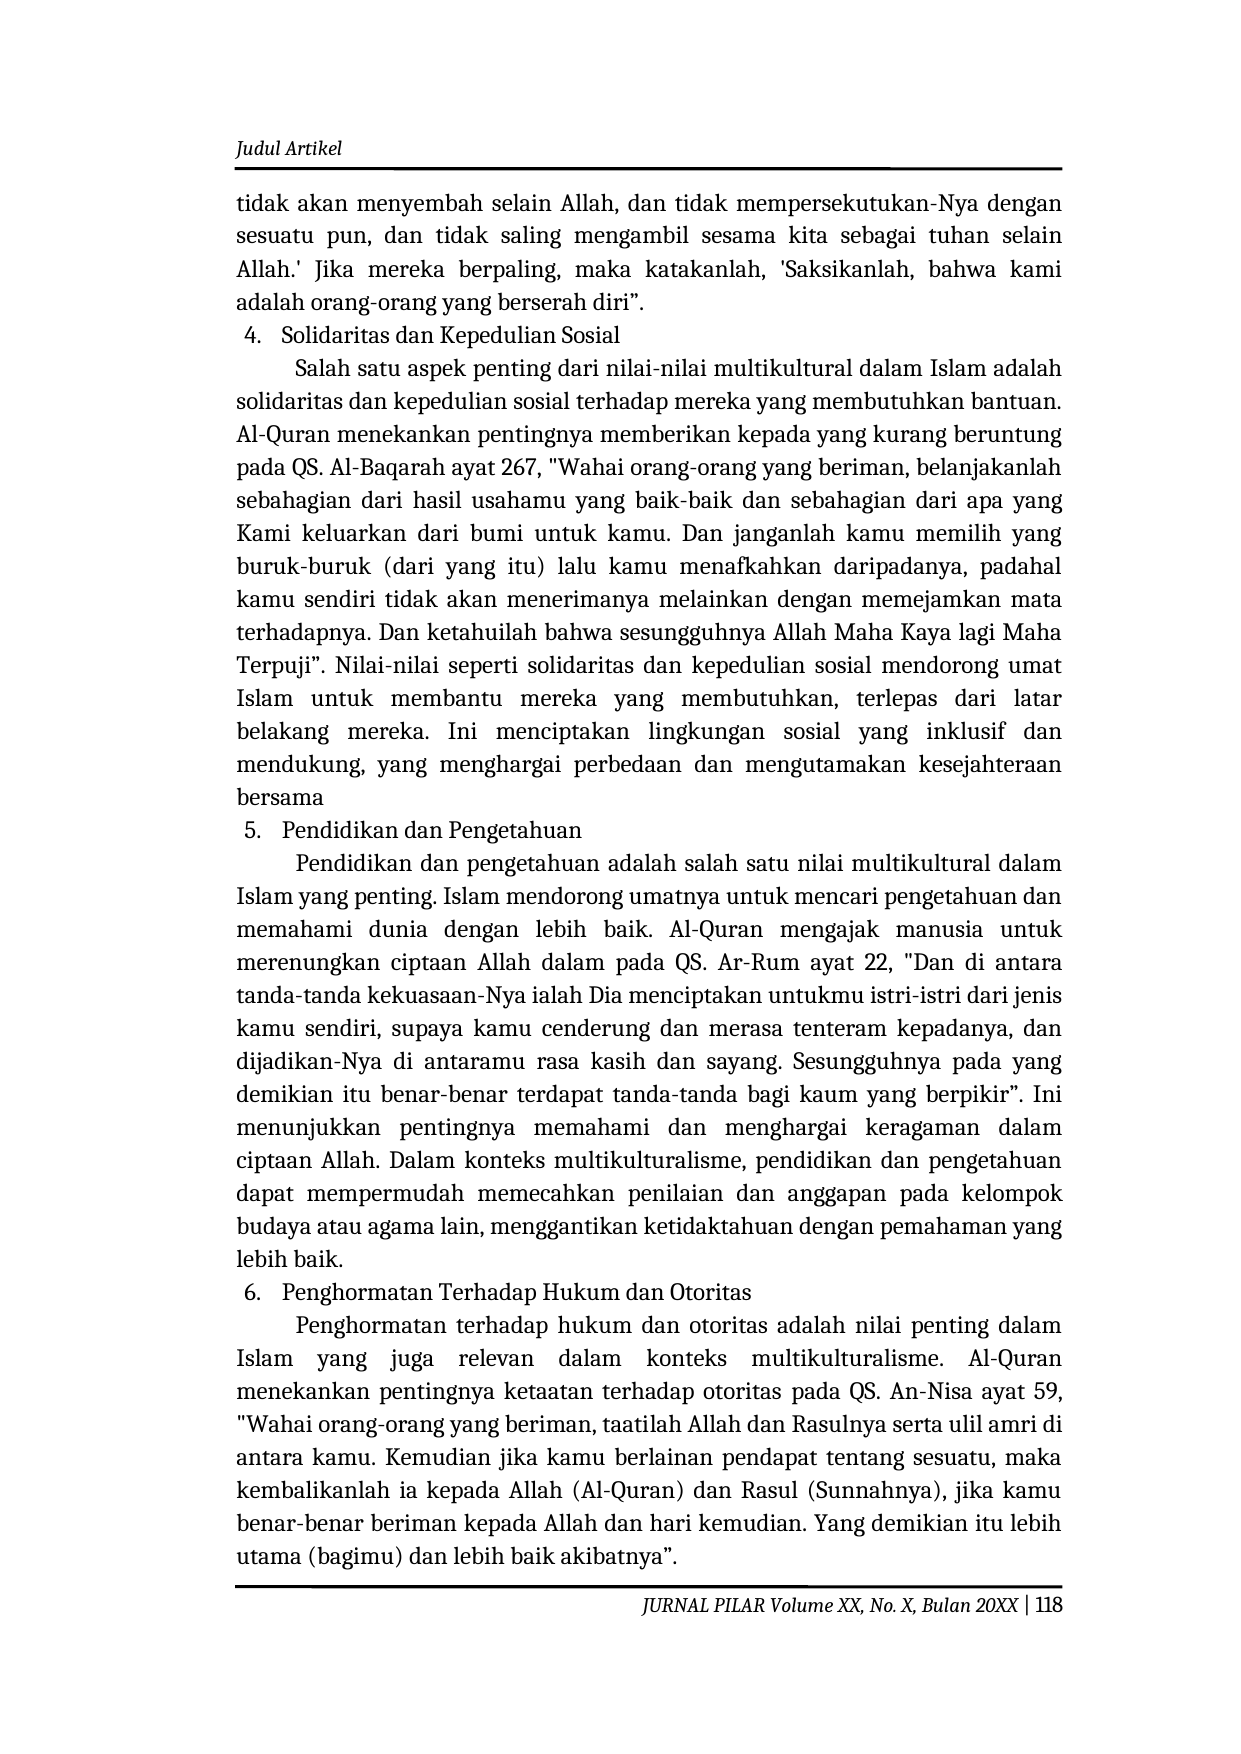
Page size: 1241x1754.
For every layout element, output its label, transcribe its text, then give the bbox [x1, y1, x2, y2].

list Solidaritas dan Kepedulian Sosial [244, 321, 1063, 349]
text Salah satu aspek penting dari nilai-nilai multikultural dalam Islam adalah solidaritas dan kepedulian sosial terhadap mereka yang membutuhkan bantuan. Al-Quran menekankan pentingnya memberikan kepada yang kurang beruntung pada QS. Al-Baqarah ayat 267, "Wahai orang-orang yang beriman, belanjakanlah sebahagian dari hasil usahamu yang baik-baik dan sebahagian dari apa yang Kami keluarkan dari bumi untuk kamu. Dan janganlah kamu memilih yang buruk-buruk (dari yang itu) lalu kamu menafkahkan daripadanya, padahal kamu sendiri tidak akan menerimanya melainkan dengan memejamkan mata terhadapnya. Dan ketahuilah bahwa sesungguhnya Allah Maha Kaya lagi Maha Terpuji”. Nilai-nilai seperti solidaritas dan kepedulian sosial mendorong umat Islam untuk membantu mereka yang membutuhkan, terlepas dari latar belakang mereka. Ini menciptakan lingkungan sosial yang inklusif dan mendukung, yang menghargai perbedaan dan mengutamakan kesejahteraan bersama [236, 353, 1063, 812]
text Penghormatan terhadap hukum dan otoritas adalah nilai penting dalam Islam yang juga relevan dalam konteks multikulturalisme. Al-Quran menekankan pentingnya ketaatan terhadap otoritas pada QS. An-Nisa ayat 59, "Wahai orang-orang yang beriman, taatilah Allah dan Rasulnya serta ulil amri di antara kamu. Kemudian jika kamu berlainan pendapat tentang sesuatu, maka kembalikanlah ia kepada Allah (Al-Quran) dan Rasul (Sunnahnya), jika kamu benar-benar beriman kepada Allah dan hari kemudian. Yang demikian itu lebih utama (bagimu) dan lebih baik akibatnya”. [236, 1311, 1063, 1571]
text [236, 188, 1063, 316]
list Pendidikan dan Pengetahuan [244, 816, 1063, 844]
list Penghormatan Terhadap Hukum dan Otoritas [244, 1278, 1063, 1307]
text Pendidikan dan pengetahuan adalah salah satu nilai multikultural dalam Islam yang penting. Islam mendorong umatnya untuk mencari pengetahuan dan memahami dunia dengan lebih baik. Al-Quran mengajak manusia untuk merenungkan ciptaan Allah dalam pada QS. Ar-Rum ayat 22, "Dan di antara tanda-tanda kekuasaan-Nya ialah Dia menciptakan untukmu istri-istri dari jenis kamu sendiri, supaya kamu cenderung dan merasa tenteram kepadanya, dan dijadikan-Nya di antaramu rasa kasih dan sayang. Sesungguhnya pada yang demikian itu benar-benar terdapat tanda-tanda bagi kaum yang berpikir”. Ini menunjukkan pentingnya memahami dan menghargai keragaman dalam ciptaan Allah. Dalam konteks multikulturalisme, pendidikan dan pengetahuan dapat mempermudah memecahkan penilaian dan anggapan pada kelompok budaya atau agama lain, menggantikan ketidaktahuan dengan pemahaman yang lebih baik. [236, 849, 1063, 1274]
